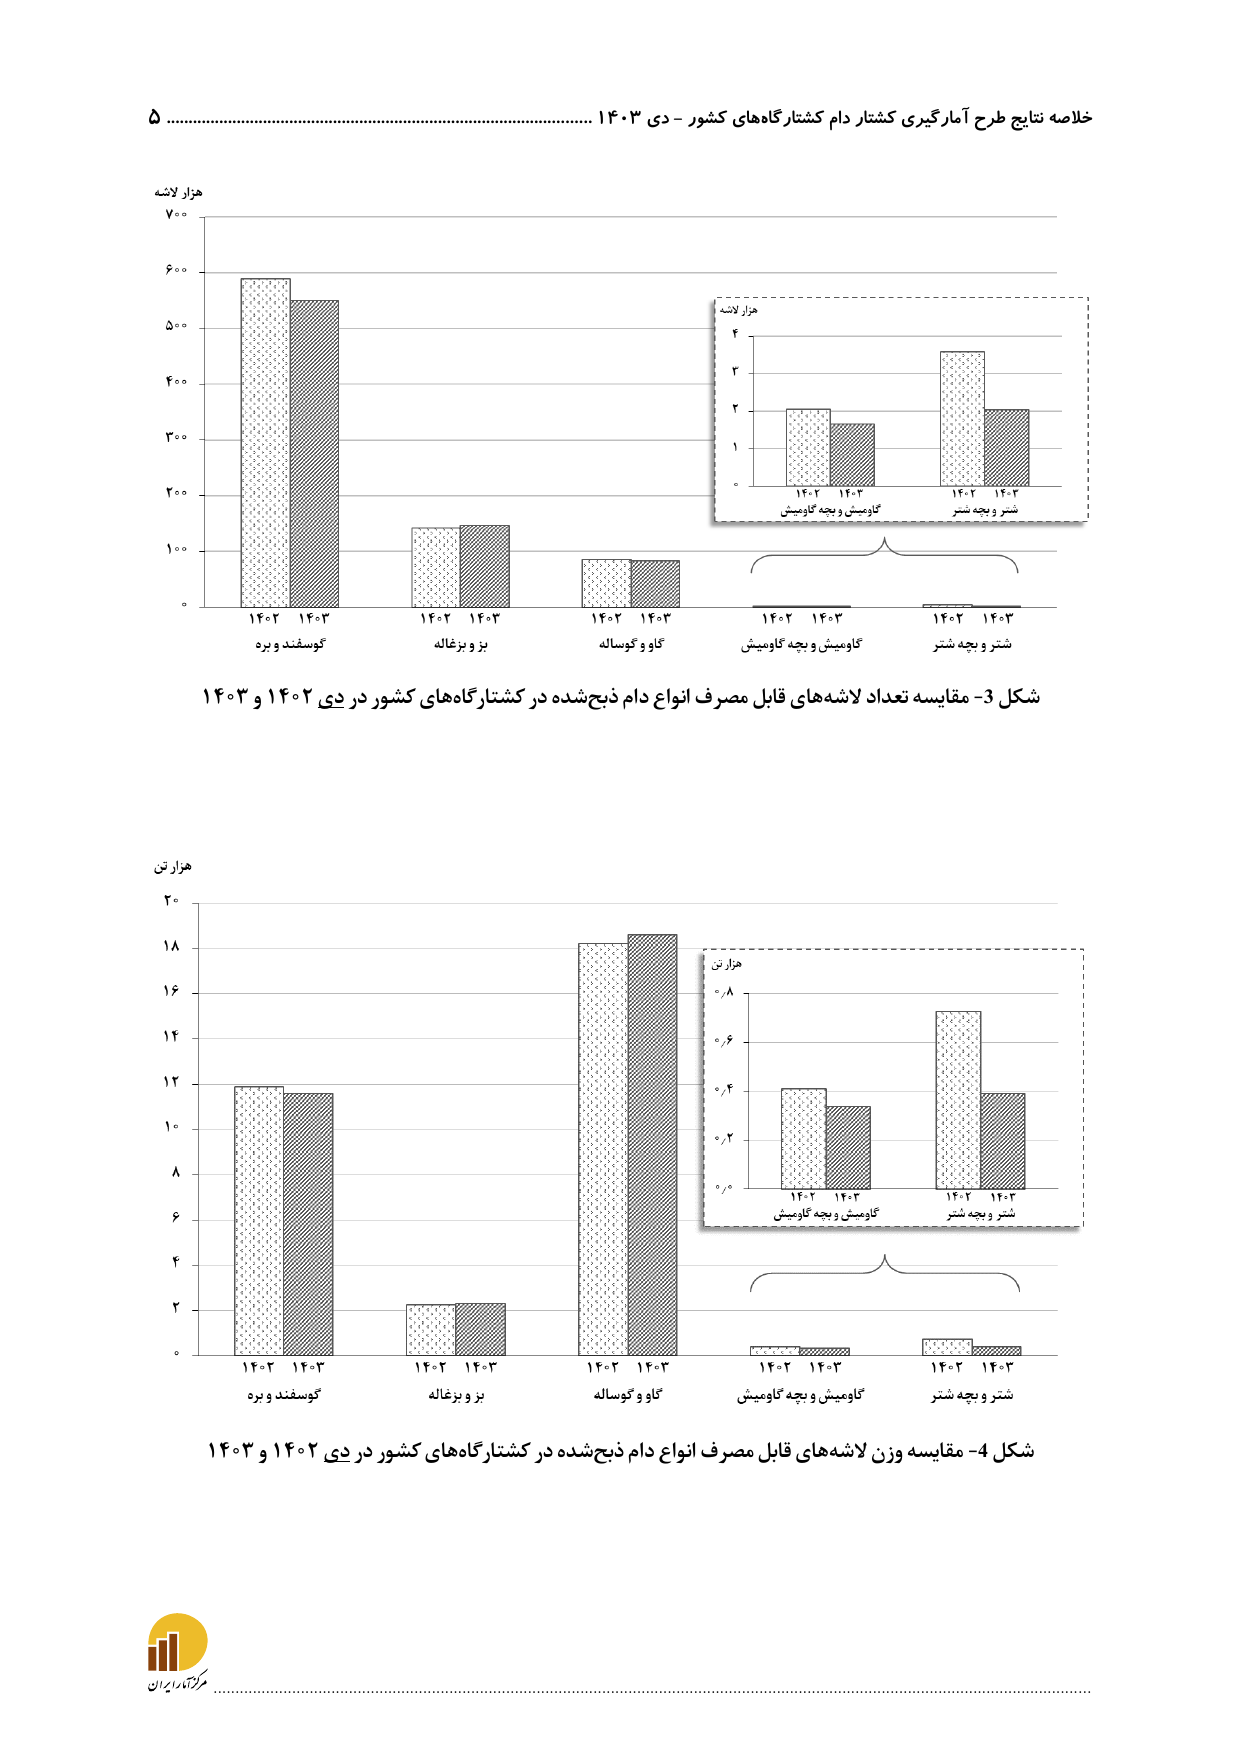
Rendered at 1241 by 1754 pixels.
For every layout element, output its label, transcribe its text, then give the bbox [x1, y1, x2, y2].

picture [148, 851, 1092, 1415]
text شکل 3- مقایسه تعداد لاشه‌های قابل مصرف انواع دام ذبح‌شده در کشتارگاه‌های کشور در دی ۱۴۰۲ و ۱۴۰۳ [148, 688, 1092, 712]
text شکل 4- مقایسه وزن لاشه‌های قابل مصرف انواع دام ذبح‌شده در کشتارگاه‌های کشور در دی ۱۴۰۲ و ۱۴۰۳ [148, 1442, 1092, 1466]
picture [148, 177, 1093, 662]
